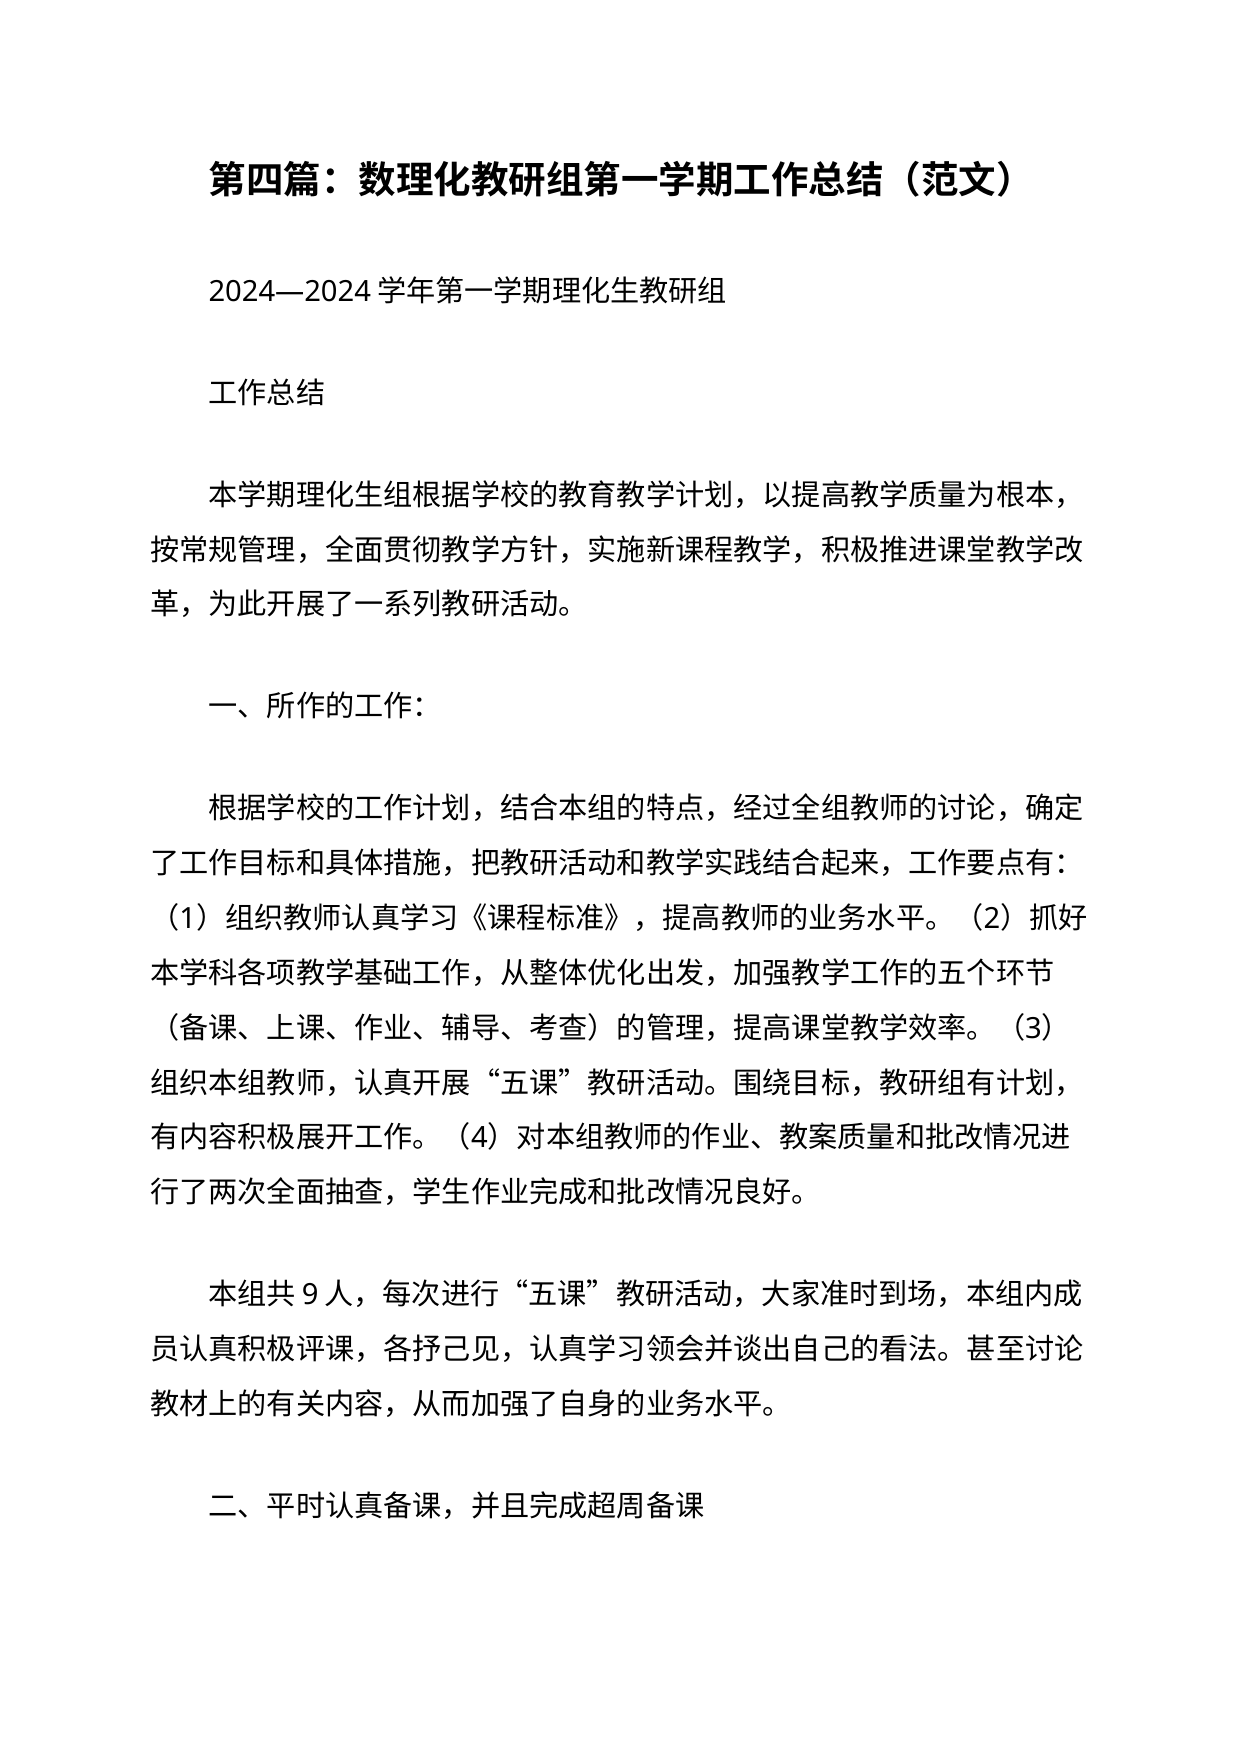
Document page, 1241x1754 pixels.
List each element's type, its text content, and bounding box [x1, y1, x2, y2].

text 第四篇：数理化教研组第一学期工作总结（范文） [150, 150, 1090, 204]
text 二、平时认真备课，并且完成超周备课 [150, 1482, 1090, 1525]
text 工作总结 [150, 369, 1090, 412]
text 根据学校的工作计划，结合本组的特点，经过全组教师的讨论，确定了工作目标和具体措施，把教研活动和教学实践结合起来，工作要点有：（1）组织教师认真学习《课程标准》，提高教师的业务水平。（2）抓好本学科各项教学基础工作，从整体优化出发，加强教学工作的五个环节（备课、上课、作业、辅导、考查）的管理，提高课堂教学效率。（3）组织本组教师，认真开展“五课”教研活动。围绕目标，教研组有计划，有内容积极展开工作。（4）对本组教师的作业、教案质量和批改情况进行了两次全面抽查，学生作业完成和批改情况良好。 [150, 784, 1090, 1211]
text 2024—2024学年第一学期理化生教研组 [150, 267, 1090, 310]
text 本组共9人，每次进行“五课”教研活动，大家准时到场，本组内成员认真积极评课，各抒己见，认真学习领会并谈出自己的看法。甚至讨论教材上的有关内容，从而加强了自身的业务水平。 [150, 1271, 1090, 1423]
text 本学期理化生组根据学校的教育教学计划，以提高教学质量为根本，按常规管理，全面贯彻教学方针，实施新课程教学，积极推进课堂教学改革，为此开展了一系列教研活动。 [150, 471, 1090, 623]
text 一、所作的工作： [150, 683, 1090, 725]
